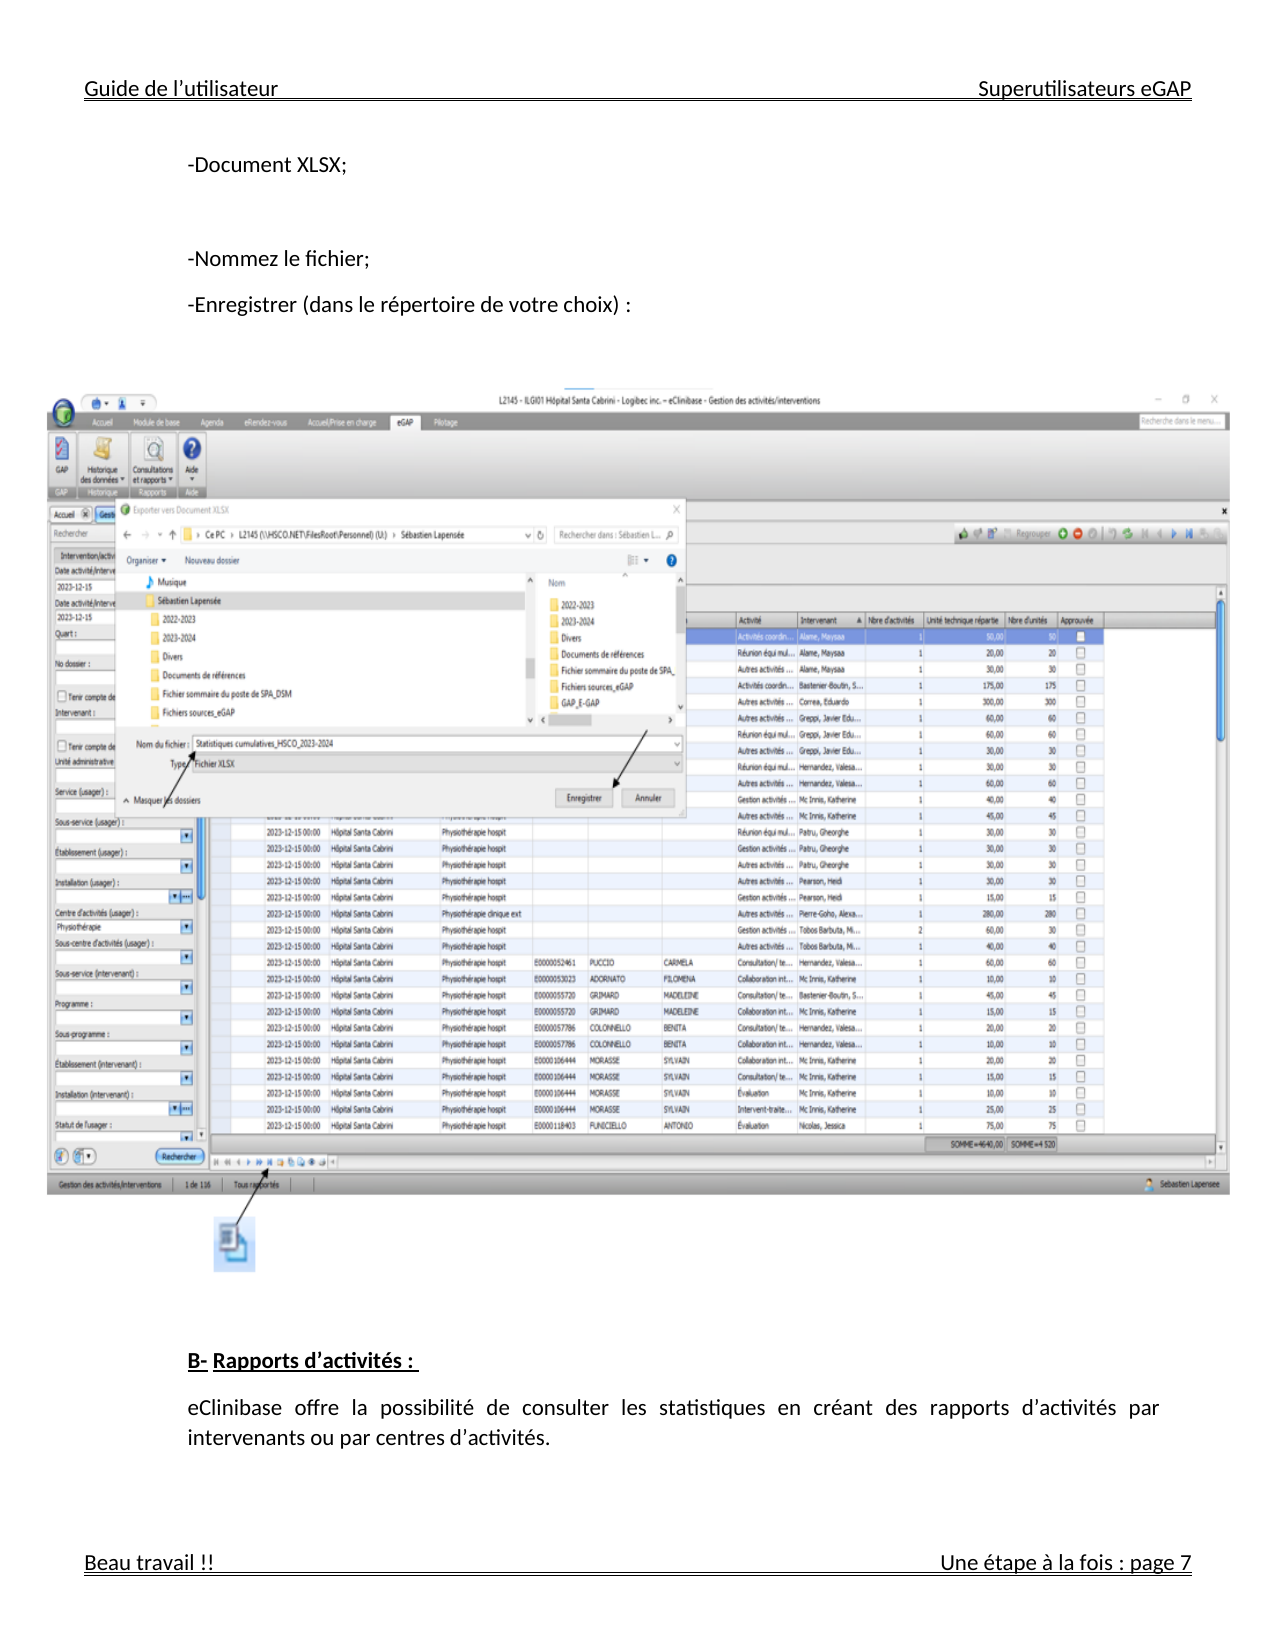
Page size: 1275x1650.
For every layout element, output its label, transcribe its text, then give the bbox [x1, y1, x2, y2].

text -Document XLSX; [187, 150, 1152, 178]
text -Enregistrer (dans le répertoire de votre choix) : [187, 291, 1152, 319]
text eClinibase offre la possibilité de consulter les statistiques en créant des rapports d’activités par intervenants ou par centres d’activités. [187, 1393, 1162, 1451]
text -Nommez le fichier; [187, 244, 1152, 272]
picture [39, 384, 1238, 1281]
text B- Rapports d’activités : [187, 1346, 1152, 1374]
